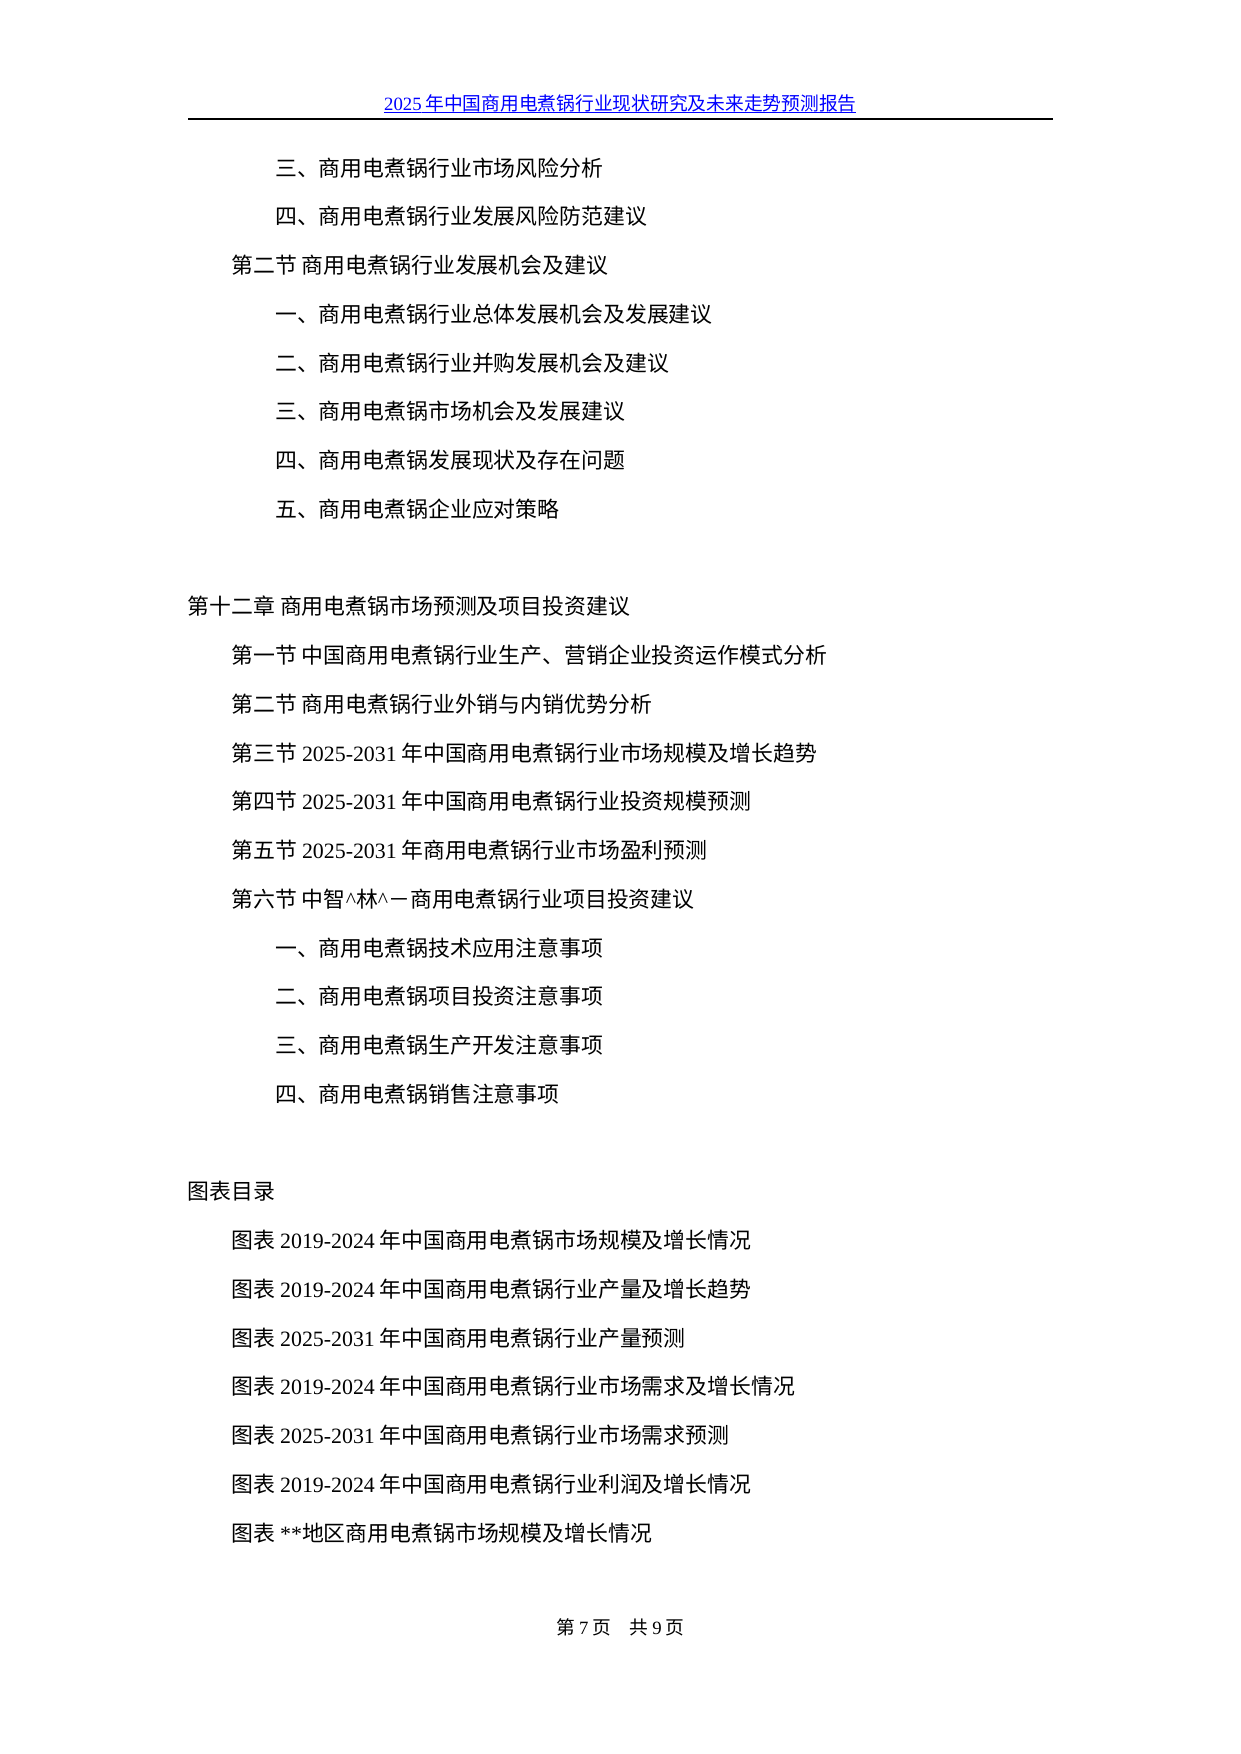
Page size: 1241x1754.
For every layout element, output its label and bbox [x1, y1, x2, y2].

text [187, 150, 1053, 1548]
